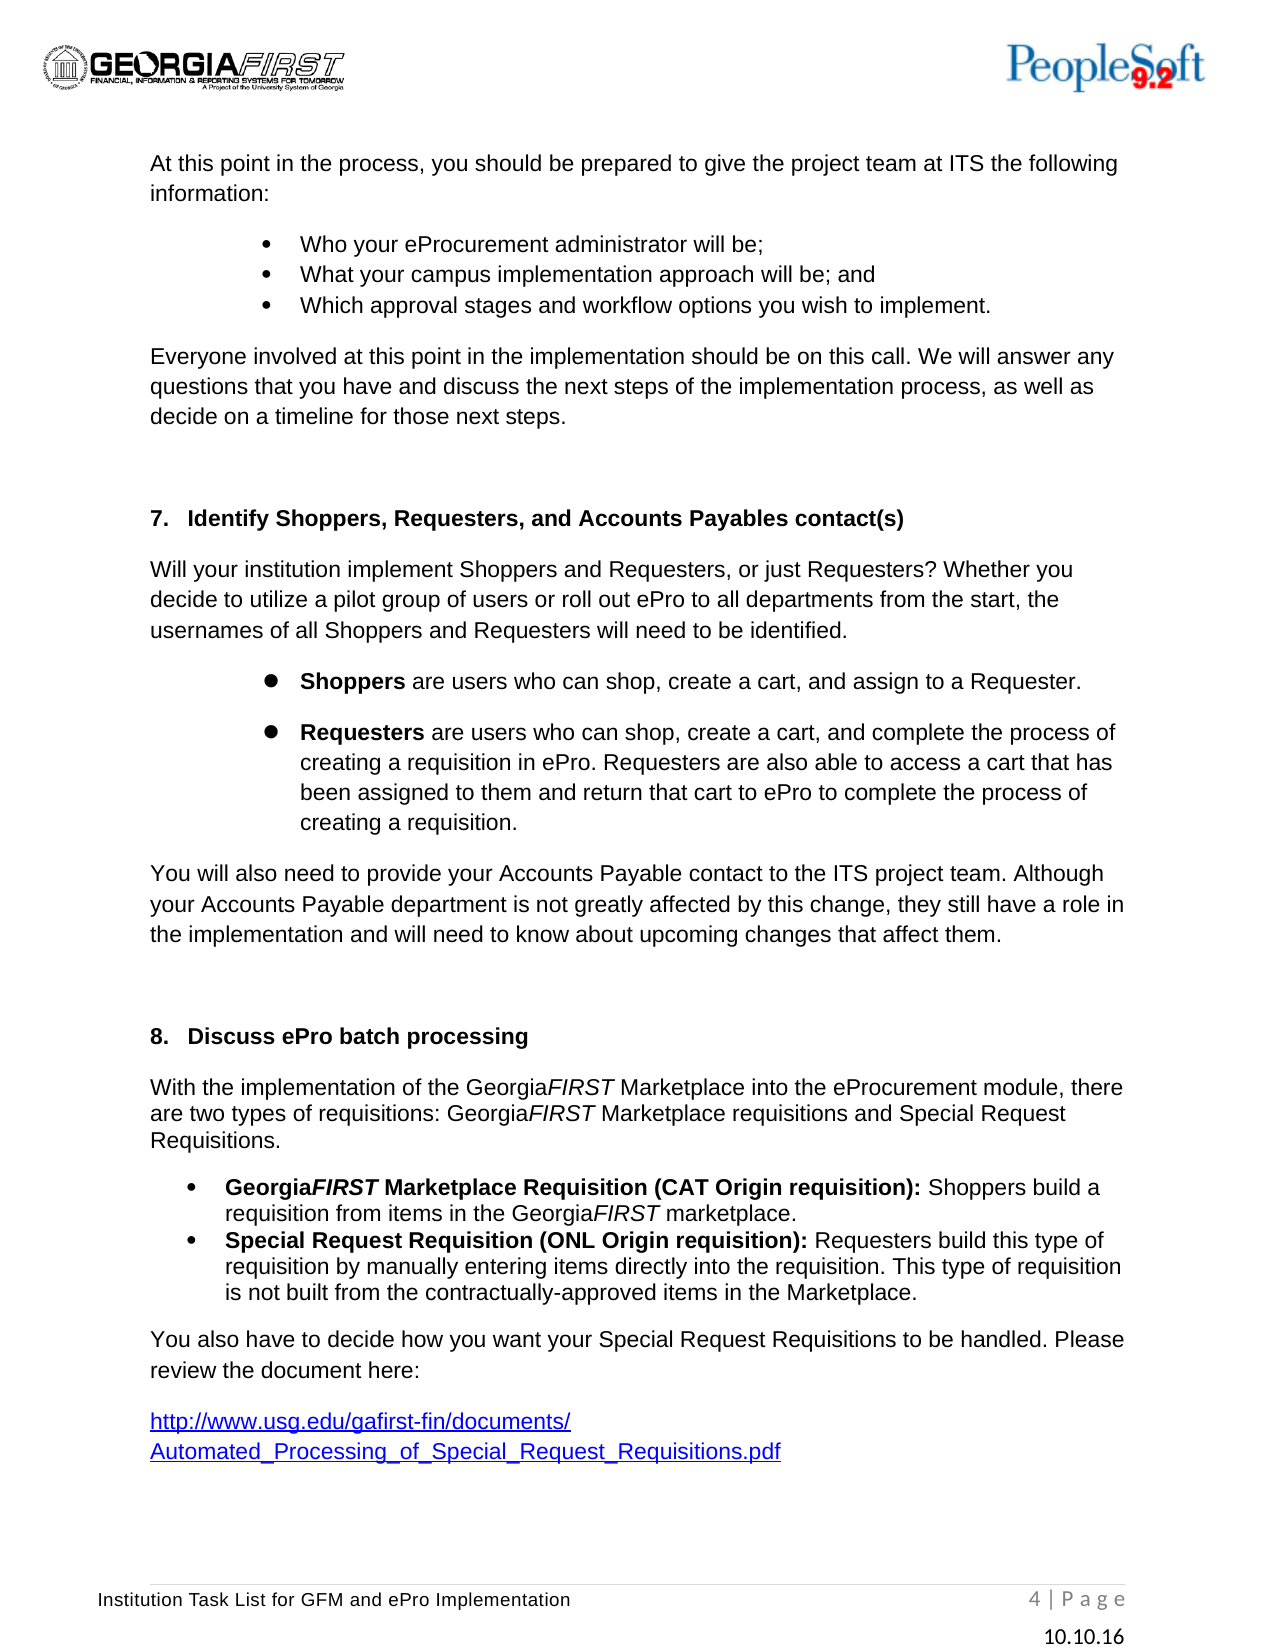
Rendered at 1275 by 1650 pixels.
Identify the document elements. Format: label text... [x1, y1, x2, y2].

text With the implementation of the GeorgiaFIRST Marketplace into the eProcurement module, there are two types of requisitions: GeorgiaFIRST Marketplace requisitions and Special Request Requisitions. [150, 1074, 1125, 1153]
picture [39, 39, 349, 97]
text You also have to decide how you want your Special Request Requisitions to be handled. Please review the document here: [150, 1326, 1125, 1383]
list Requesters are users who can shop, create a cart, and complete the process of creating a requisition in ePro. Requesters are also able to access a cart that has been assigned to them and return that cart to ePro to complete the process of creating a requisition. [262, 719, 1125, 836]
list Special Request Requisition (ONL Origin requisition): Requesters build this type of requisition by manually entering items directly into the requisition. This type of requisition is not built from the contractually-approved items in the Marketplace. [187, 1227, 1125, 1306]
list Which approval stages and workflow options you wish to implement. [262, 292, 1125, 318]
text At this point in the process, you should be prepared to give the project team at ITS the following information: [150, 150, 1125, 207]
text http://www.usg.edu/gafirst-fin/documents/Automated_Processing_of_Special_Request_Requisitions.pdf [150, 1408, 1125, 1464]
list GeorgiaFIRST Marketplace Requisition (CAT Origin requisition): Shoppers build a requisition from items in the GeorgiaFIRST marketplace. [187, 1174, 1125, 1227]
text You will also need to provide your Accounts Payable contact to the ITS project team. Although your Accounts Payable department is not greatly affected by this change, they still have a role in the implementation and will need to know about upcoming changes that affect them. [150, 860, 1125, 947]
list Shoppers are users who can shop, create a cart, and assign to a Requester. [262, 668, 1125, 694]
text Everyone involved at this point in the implementation should be on this call. We will answer any questions that you have and discuss the next steps of the implementation process, as well as decide on a timeline for those next steps. [150, 343, 1125, 429]
text Will your institution implement Shoppers and Requesters, or just Requesters? Whether you decide to utilize a pilot group of users or roll out ePro to all departments from the start, the usernames of all Shoppers and Requesters will need to be identified. [150, 556, 1125, 643]
list Who your eProcurement administrator will be; [262, 231, 1125, 258]
list Discuss ePro batch processing [150, 1023, 1125, 1049]
list Identify Shoppers, Requesters, and Accounts Payables contact(s) [150, 505, 1125, 532]
list What your campus implementation approach will be; and [262, 261, 1125, 288]
picture [997, 34, 1217, 98]
